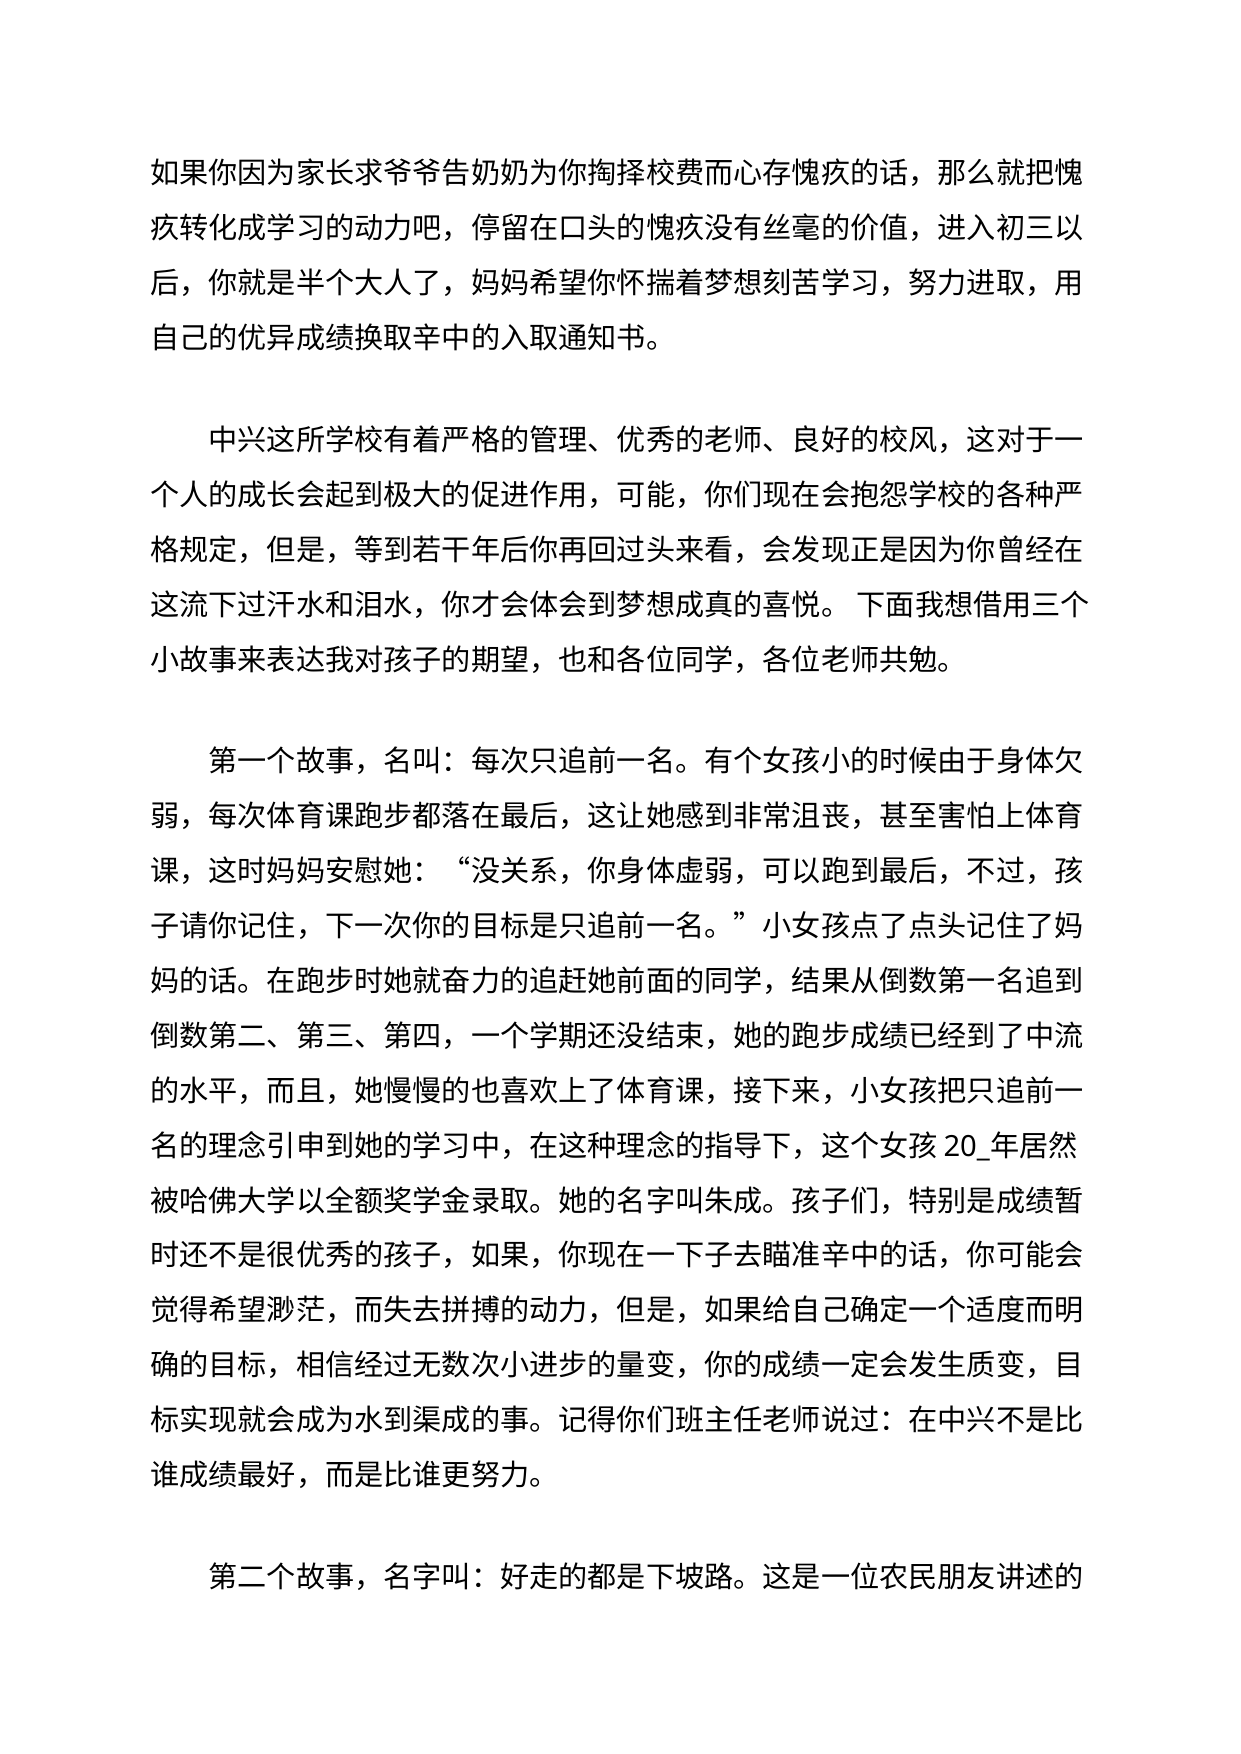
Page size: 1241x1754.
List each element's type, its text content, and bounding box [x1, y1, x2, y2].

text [150, 1553, 1090, 1596]
text 第一个故事，名叫：每次只追前一名。有个女孩小的时候由于身体欠弱，每次体育课跑步都落在最后，这让她感到非常沮丧，甚至害怕上体育课，这时妈妈安慰她：“没关系，你身体虚弱，可以跑到最后，不过，孩子请你记住，下一次你的目标是只追前一名。”小女孩点了点头记住了妈妈的话。在跑步时她就奋力的追赶她前面的同学，结果从倒数第一名追到倒数第二、第三、第四，一个学期还没结束，她的跑步成绩已经到了中流的水平，而且，她慢慢的也喜欢上了体育课，接下来，小女孩把只追前一名的理念引申到她的学习中，在这种理念的指导下，这个女孩20_年居然被哈佛大学以全额奖学金录取。她的名字叫朱成。孩子们，特别是成绩暂时还不是很优秀的孩子，如果，你现在一下子去瞄准辛中的话，你可能会觉得希望渺茫，而失去拼搏的动力，但是，如果给自己确定一个适度而明确的目标，相信经过无数次小进步的量变，你的成绩一定会发生质变，目标实现就会成为水到渠成的事。记得你们班主任老师说过：在中兴不是比谁成绩最好，而是比谁更努力。 [150, 738, 1090, 1494]
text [150, 150, 1090, 357]
text 中兴这所学校有着严格的管理、优秀的老师、良好的校风，这对于一个人的成长会起到极大的促进作用，可能，你们现在会抱怨学校的各种严格规定，但是，等到若干年后你再回过头来看，会发现正是因为你曾经在这流下过汗水和泪水，你才会体会到梦想成真的喜悦。 下面我想借用三个小故事来表达我对孩子的期望，也和各位同学，各位老师共勉。 [150, 416, 1090, 678]
